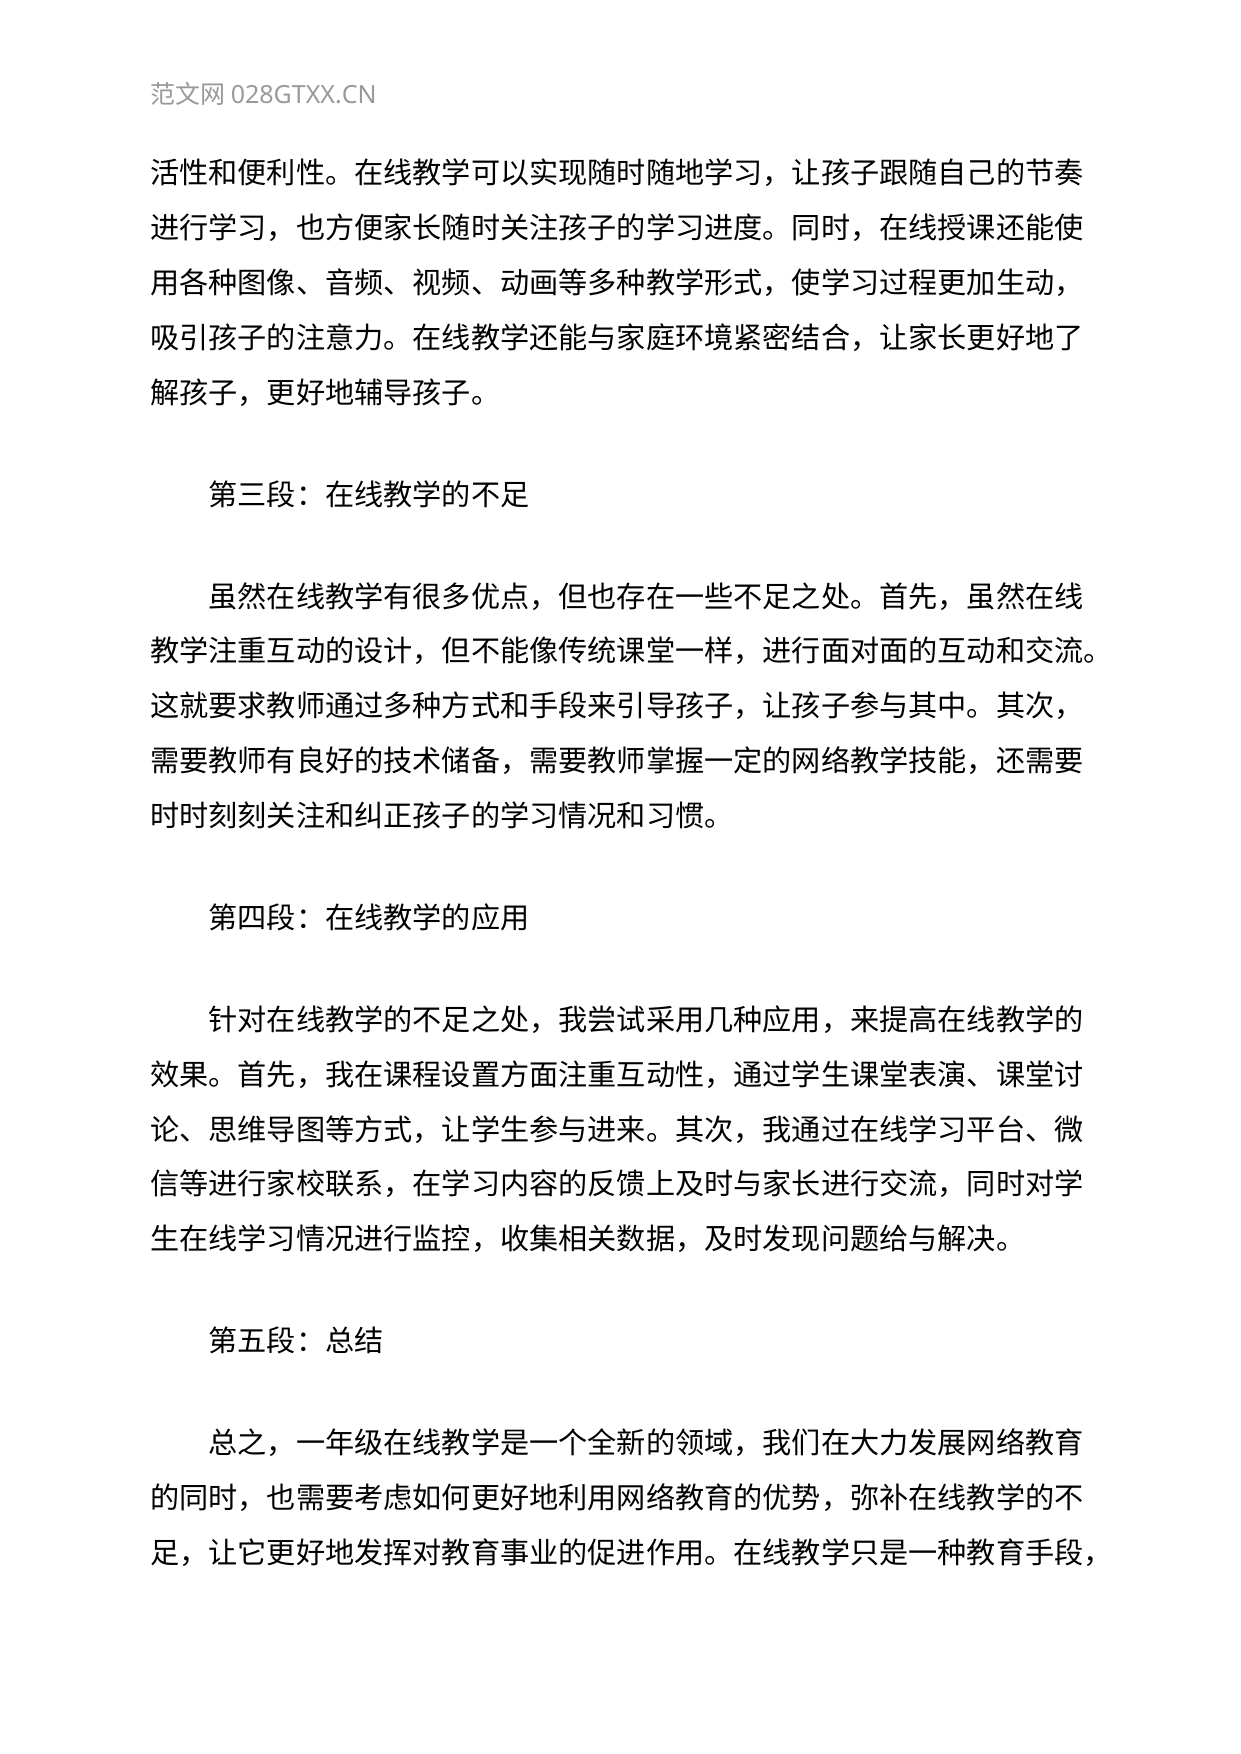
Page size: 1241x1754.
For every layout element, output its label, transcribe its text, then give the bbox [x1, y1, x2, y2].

text 第三段：在线教学的不足 [150, 471, 1090, 514]
text 虽然在线教学有很多优点，但也存在一些不足之处。首先，虽然在线教学注重互动的设计，但不能像传统课堂一样，进行面对面的互动和交流。这就要求教师通过多种方式和手段来引导孩子，让孩子参与其中。其次，需要教师有良好的技术储备，需要教师掌握一定的网络教学技能，还需要时时刻刻关注和纠正孩子的学习情况和习惯。 [150, 573, 1090, 835]
text 第四段：在线教学的应用 [150, 894, 1090, 937]
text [150, 1419, 1090, 1571]
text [150, 150, 1090, 412]
text 第五段：总结 [150, 1318, 1090, 1360]
text 针对在线教学的不足之处，我尝试采用几种应用，来提高在线教学的效果。首先，我在课程设置方面注重互动性，通过学生课堂表演、课堂讨论、思维导图等方式，让学生参与进来。其次，我通过在线学习平台、微信等进行家校联系，在学习内容的反馈上及时与家长进行交流，同时对学生在线学习情况进行监控，收集相关数据，及时发现问题给与解决。 [150, 996, 1090, 1258]
